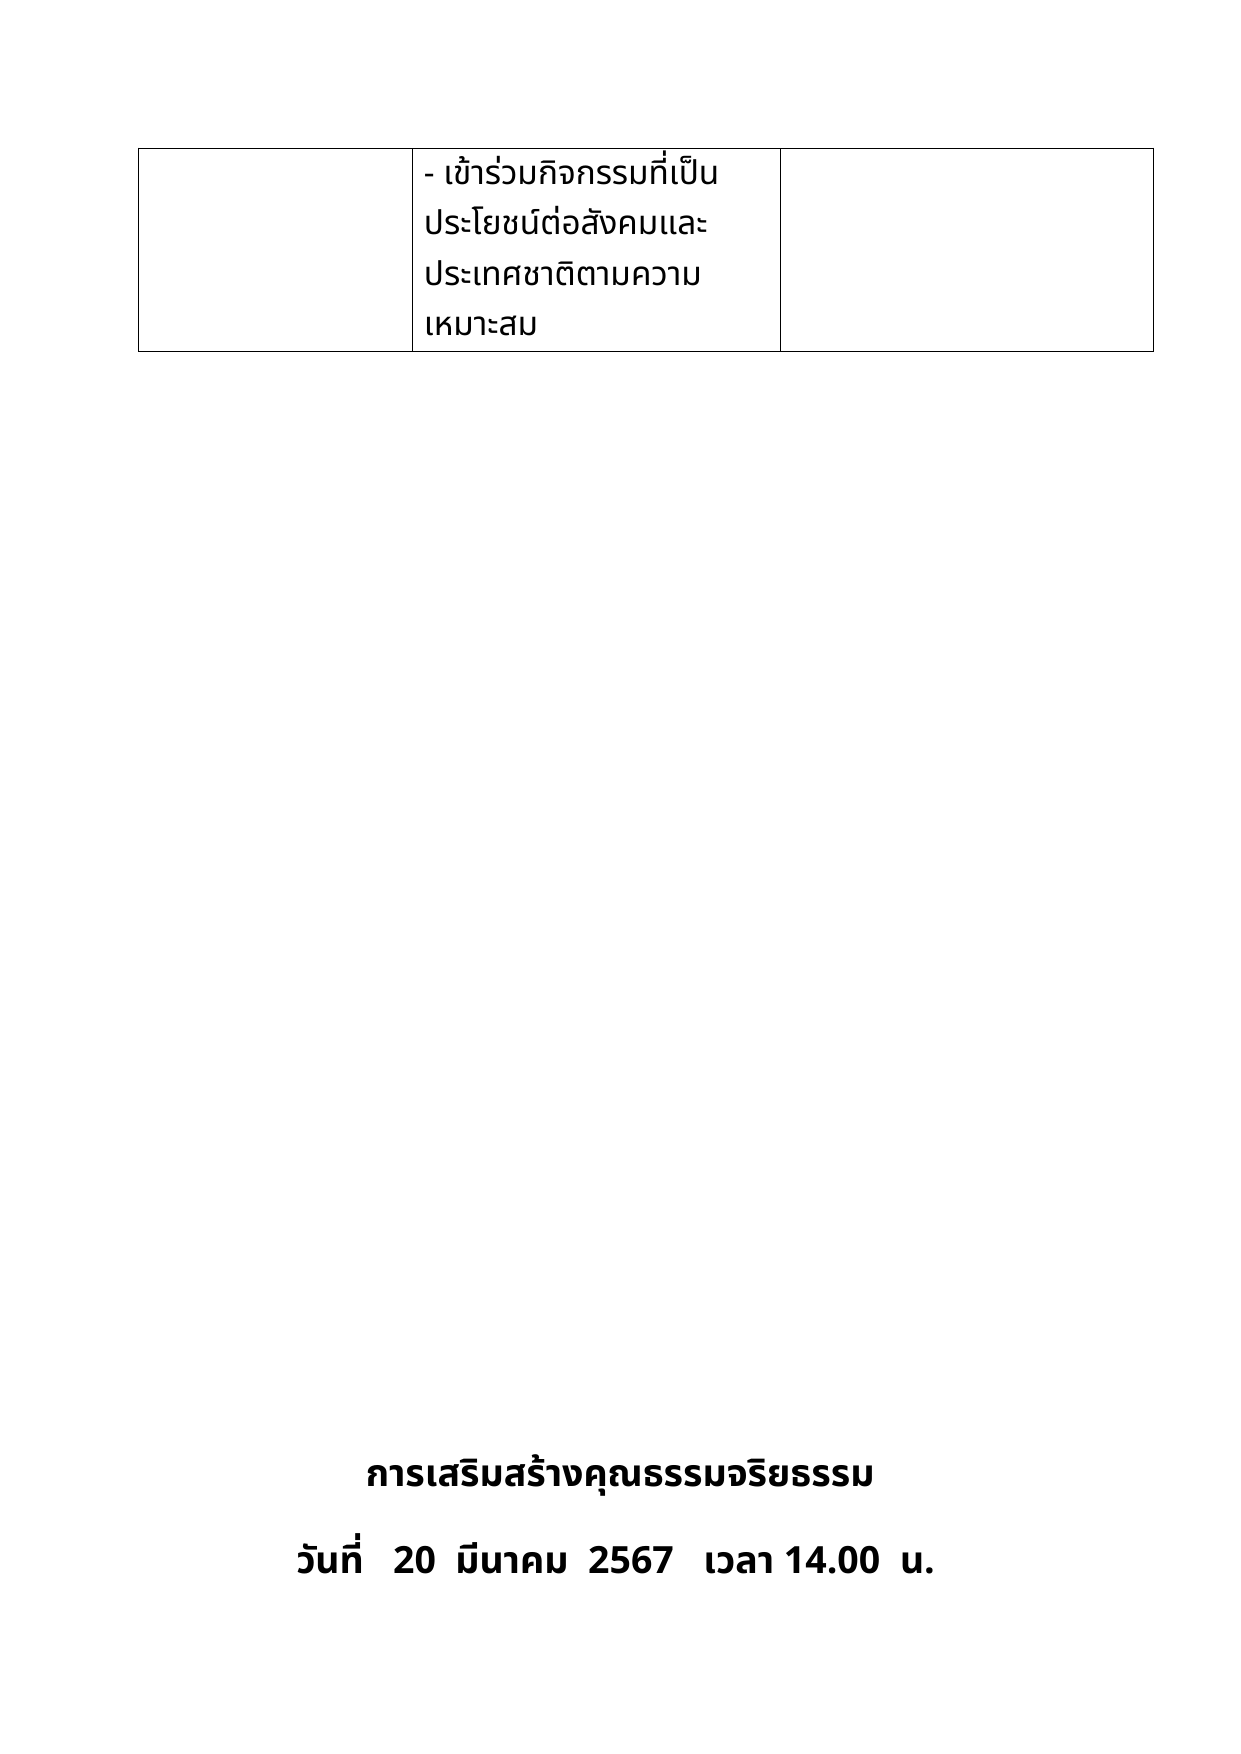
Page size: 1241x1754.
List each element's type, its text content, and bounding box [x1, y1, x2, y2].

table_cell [781, 149, 1153, 351]
table_cell [139, 149, 412, 351]
text วันที่ 20 มีนาคม 2567 เวลา 14.00 น. [150, 1533, 1090, 1590]
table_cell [413, 149, 780, 351]
text การเสริมสร้างคุณธรรมจริยธรรม [150, 1447, 1090, 1504]
